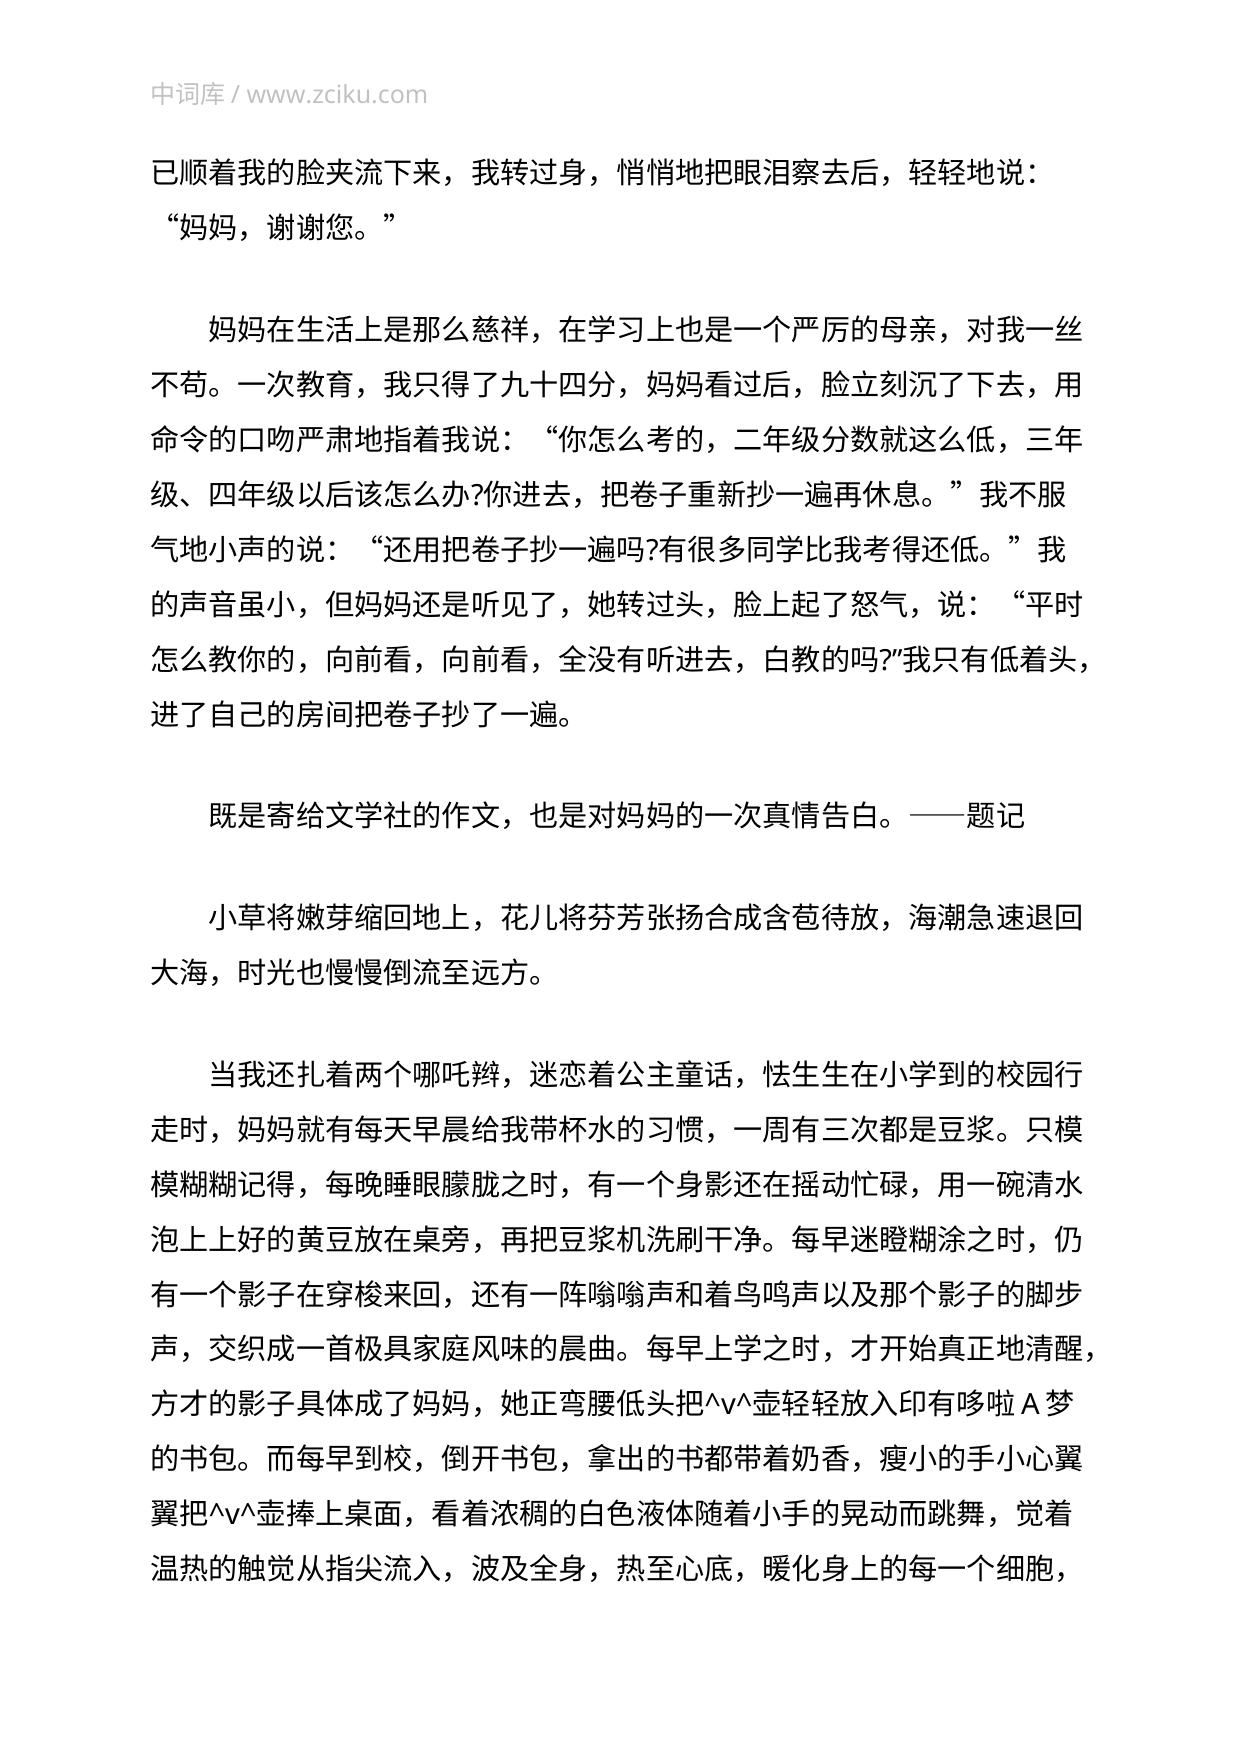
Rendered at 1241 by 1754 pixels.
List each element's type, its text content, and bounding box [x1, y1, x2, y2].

text 既是寄给文学社的作文，也是对妈妈的一次真情告白。——题记 [150, 793, 1090, 835]
text 妈妈在生活上是那么慈祥，在学习上也是一个严厉的母亲，对我一丝不苟。一次教育，我只得了九十四分，妈妈看过后，脸立刻沉了下去，用命令的口吻严肃地指着我说：“你怎么考的，二年级分数就这么低，三年级、四年级以后该怎么办?你进去，把卷子重新抄一遍再休息。”我不服气地小声的说：“还用把卷子抄一遍吗?有很多同学比我考得还低。”我的声音虽小，但妈妈还是听见了，她转过头，脸上起了怒气，说：“平时怎么教你的，向前看，向前看，全没有听进去，白教的吗?”我只有低着头，进了自己的房间把卷子抄了一遍。 [150, 307, 1090, 733]
text 小草将嫩芽缩回地上，花儿将芬芳张扬合成含苞待放，海潮急速退回大海，时光也慢慢倒流至远方。 [150, 895, 1090, 992]
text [150, 150, 1090, 247]
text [150, 1051, 1090, 1588]
